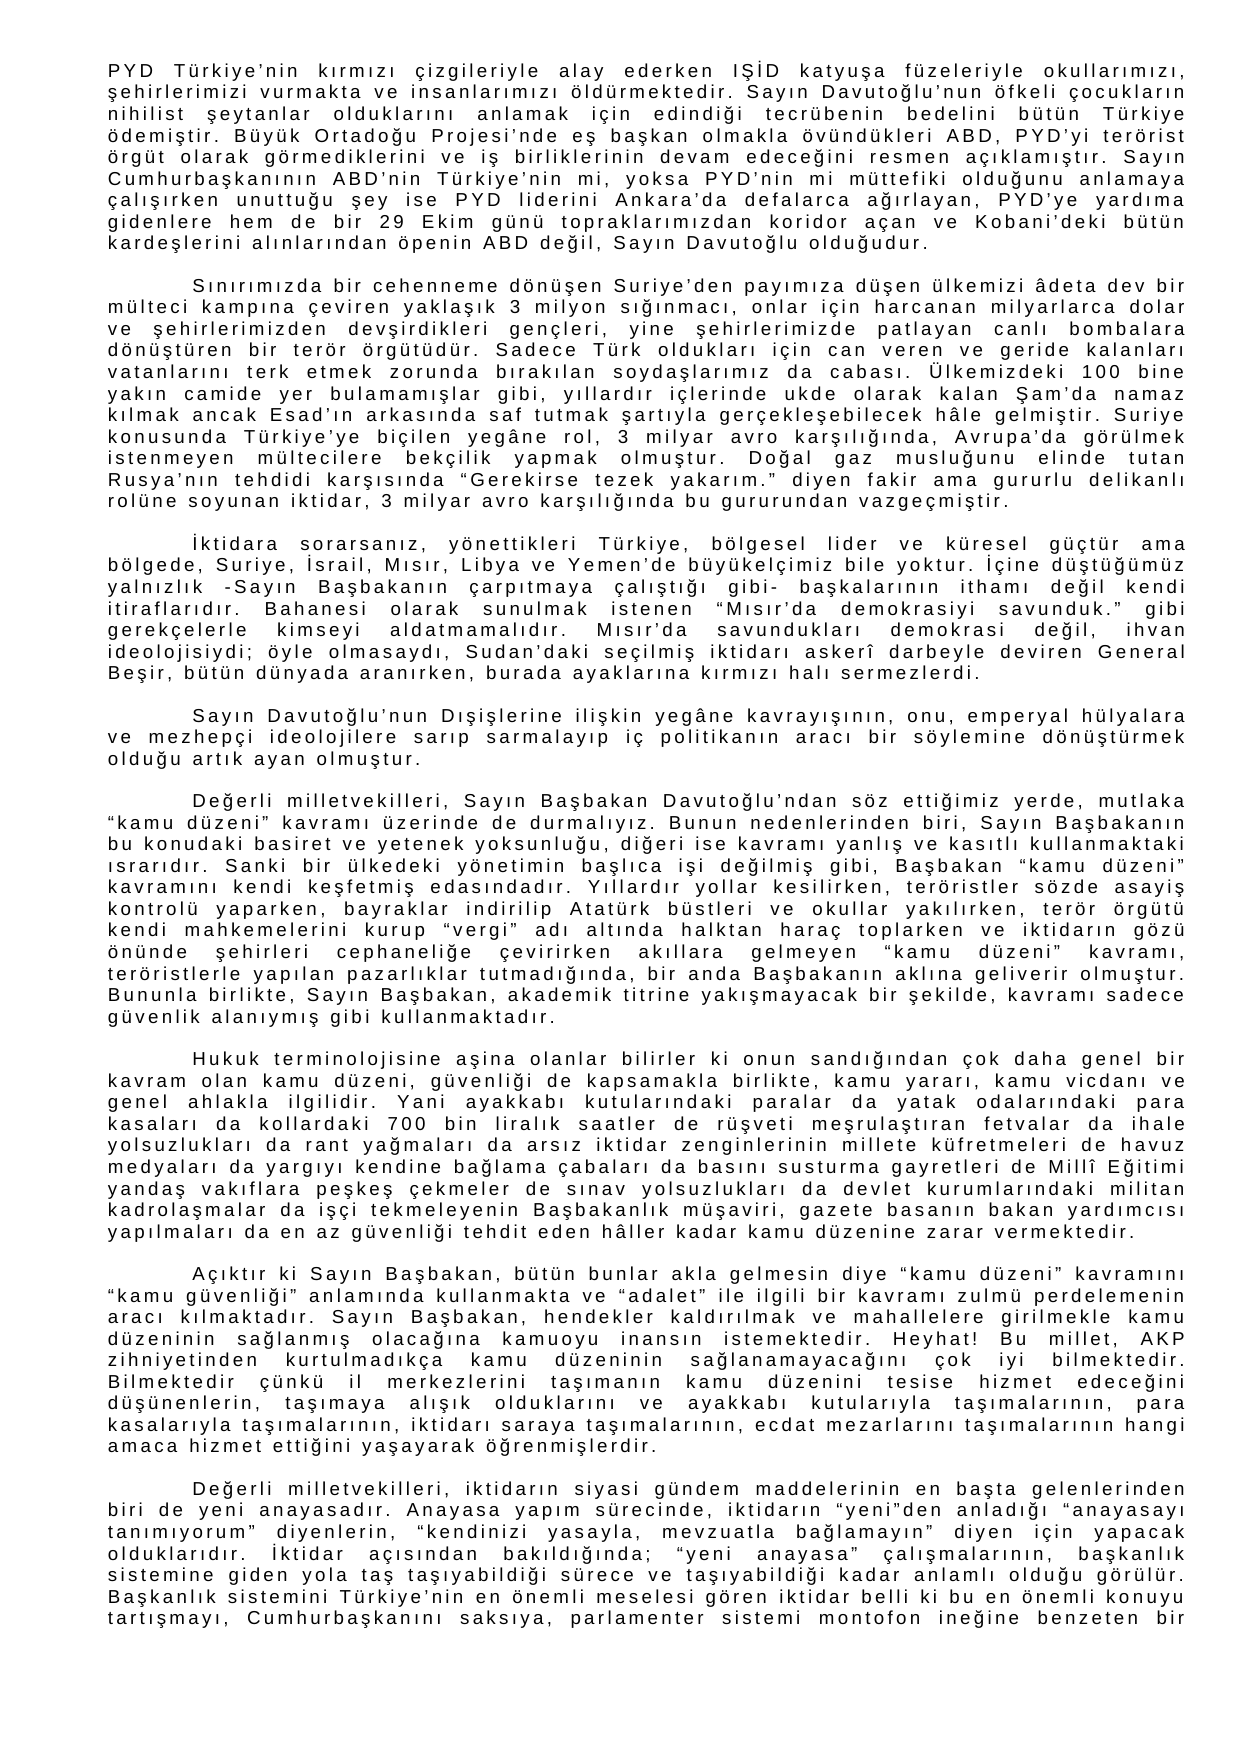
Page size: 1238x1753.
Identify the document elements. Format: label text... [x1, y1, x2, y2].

text İktidara sorarsanız, yönettikleri Türkiye, bölgesel lider ve küresel güçtür ama bölgede, Suriye, İsrail, Mısır, Libya ve Yemen’de büyükelçimiz bile yoktur. İçine düştüğümüz yalnızlık -Sayın Başbakanın çarpıtmaya çalıştığı gibi- başkalarının ithamı değil kendi itiraflarıdır. Bahanesi olarak sunulmak istenen “Mısır’da demokrasiyi savunduk.” gibi gerekçelerle kimseyi aldatmamalıdır. Mısır’da savundukları demokrasi değil, ihvan ideolojisiydi; öyle olmasaydı, Sudan’daki seçilmiş iktidarı askerî darbeyle deviren General Beşir, bütün dünyada aranırken, burada ayaklarına kırmızı halı sermezlerdi. [108, 533, 1186, 683]
text Açıktır ki Sayın Başbakan, bütün bunlar akla gelmesin diye “kamu düzeni” kavramını “kamu güvenliği” anlamında kullanmakta ve “adalet” ile ilgili bir kavramı zulmü perdelemenin aracı kılmaktadır. Sayın Başbakan, hendekler kaldırılmak ve mahallelere girilmekle kamu düzeninin sağlanmış olacağına kamuoyu inansın istemektedir. Heyhat! Bu millet, AKP zihniyetinden kurtulmadıkça kamu düzeninin sağlanamayacağını çok iyi bilmektedir. Bilmektedir çünkü il merkezlerini taşımanın kamu düzenini tesise hizmet edeceğini düşünenlerin, taşımaya alışık olduklarını ve ayakkabı kutularıyla taşımalarının, para kasalarıyla taşımalarının, iktidarı saraya taşımalarının, ecdat mezarlarını taşımalarının hangi amaca hizmet ettiğini yaşayarak öğrenmişlerdir. [108, 1263, 1186, 1457]
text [108, 1478, 1186, 1629]
text Sayın Davutoğlu’nun Dışişlerine ilişkin yegâne kavrayışının, onu, emperyal hülyalara ve mezhepçi ideolojilere sarıp sarmalayıp iç politikanın aracı bir söylemine dönüştürmek olduğu artık ayan olmuştur. [108, 704, 1186, 769]
text Hukuk terminolojisine aşina olanlar bilirler ki onun sandığından çok daha genel bir kavram olan kamu düzeni, güvenliği de kapsamakla birlikte, kamu yararı, kamu vicdanı ve genel ahlakla ilgilidir. Yani ayakkabı kutularındaki paralar da yatak odalarındaki para kasaları da kollardaki 700 bin liralık saatler de rüşveti meşrulaştıran fetvalar da ihale yolsuzlukları da rant yağmaları da arsız iktidar zenginlerinin millete küfretmeleri de havuz medyaları da yargıyı kendine bağlama çabaları da basını susturma gayretleri de Millî Eğitimi yandaş vakıflara peşkeş çekmeler de sınav yolsuzlukları da devlet kurumlarındaki militan kadrolaşmalar da işçi tekmeleyenin Başbakanlık müşaviri, gazete basanın bakan yardımcısı yapılmaları da en az güvenliği tehdit eden hâller kadar kamu düzenine zarar vermektedir. [108, 1048, 1186, 1242]
text Değerli milletvekilleri, Sayın Başbakan Davutoğlu’ndan söz ettiğimiz yerde, mutlaka “kamu düzeni” kavramı üzerinde de durmalıyız. Bunun nedenlerinden biri, Sayın Başbakanın bu konudaki basiret ve yetenek yoksunluğu, diğeri ise kavramı yanlış ve kasıtlı kullanmaktaki ısrarıdır. Sanki bir ülkedeki yönetimin başlıca işi değilmiş gibi, Başbakan “kamu düzeni” kavramını kendi keşfetmiş edasındadır. Yıllardır yollar kesilirken, teröristler sözde asayiş kontrolü yaparken, bayraklar indirilip Atatürk büstleri ve okullar yakılırken, terör örgütü kendi mahkemelerini kurup “vergi” adı altında halktan haraç toplarken ve iktidarın gözü önünde şehirleri cephaneliğe çevirirken akıllara gelmeyen “kamu düzeni” kavramı, teröristlerle yapılan pazarlıklar tutmadığında, bir anda Başbakanın aklına geliverir olmuştur. Bununla birlikte, Sayın Başbakan, akademik titrine yakışmayacak bir şekilde, kavramı sadece güvenlik alanıymış gibi kullanmaktadır. [108, 790, 1186, 1027]
text Sınırımızda bir cehenneme dönüşen Suriye’den payımıza düşen ülkemizi âdeta dev bir mülteci kampına çeviren yaklaşık 3 milyon sığınmacı, onlar için harcanan milyarlarca dolar ve şehirlerimizden devşirdikleri gençleri, yine şehirlerimizde patlayan canlı bombalara dönüştüren bir terör örgütüdür. Sadece Türk oldukları için can veren ve geride kalanları vatanlarını terk etmek zorunda bırakılan soydaşlarımız da cabası. Ülkemizdeki 100 bine yakın camide yer bulamamışlar gibi, yıllardır içlerinde ukde olarak kalan Şam’da namaz kılmak ancak Esad’ın arkasında saf tutmak şartıyla gerçekleşebilecek hâle gelmiştir. Suriye konusunda Türkiye’ye biçilen yegâne rol, 3 milyar avro karşılığında, Avrupa’da görülmek istenmeyen mültecilere bekçilik yapmak olmuştur. Doğal gaz musluğunu elinde tutan Rusya’nın tehdidi karşısında “Gerekirse tezek yakarım.” diyen fakir ama gururlu delikanlı rolüne soyunan iktidar, 3 milyar avro karşılığında bu gururundan vazgeçmiştir. [108, 274, 1186, 512]
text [108, 60, 1186, 254]
